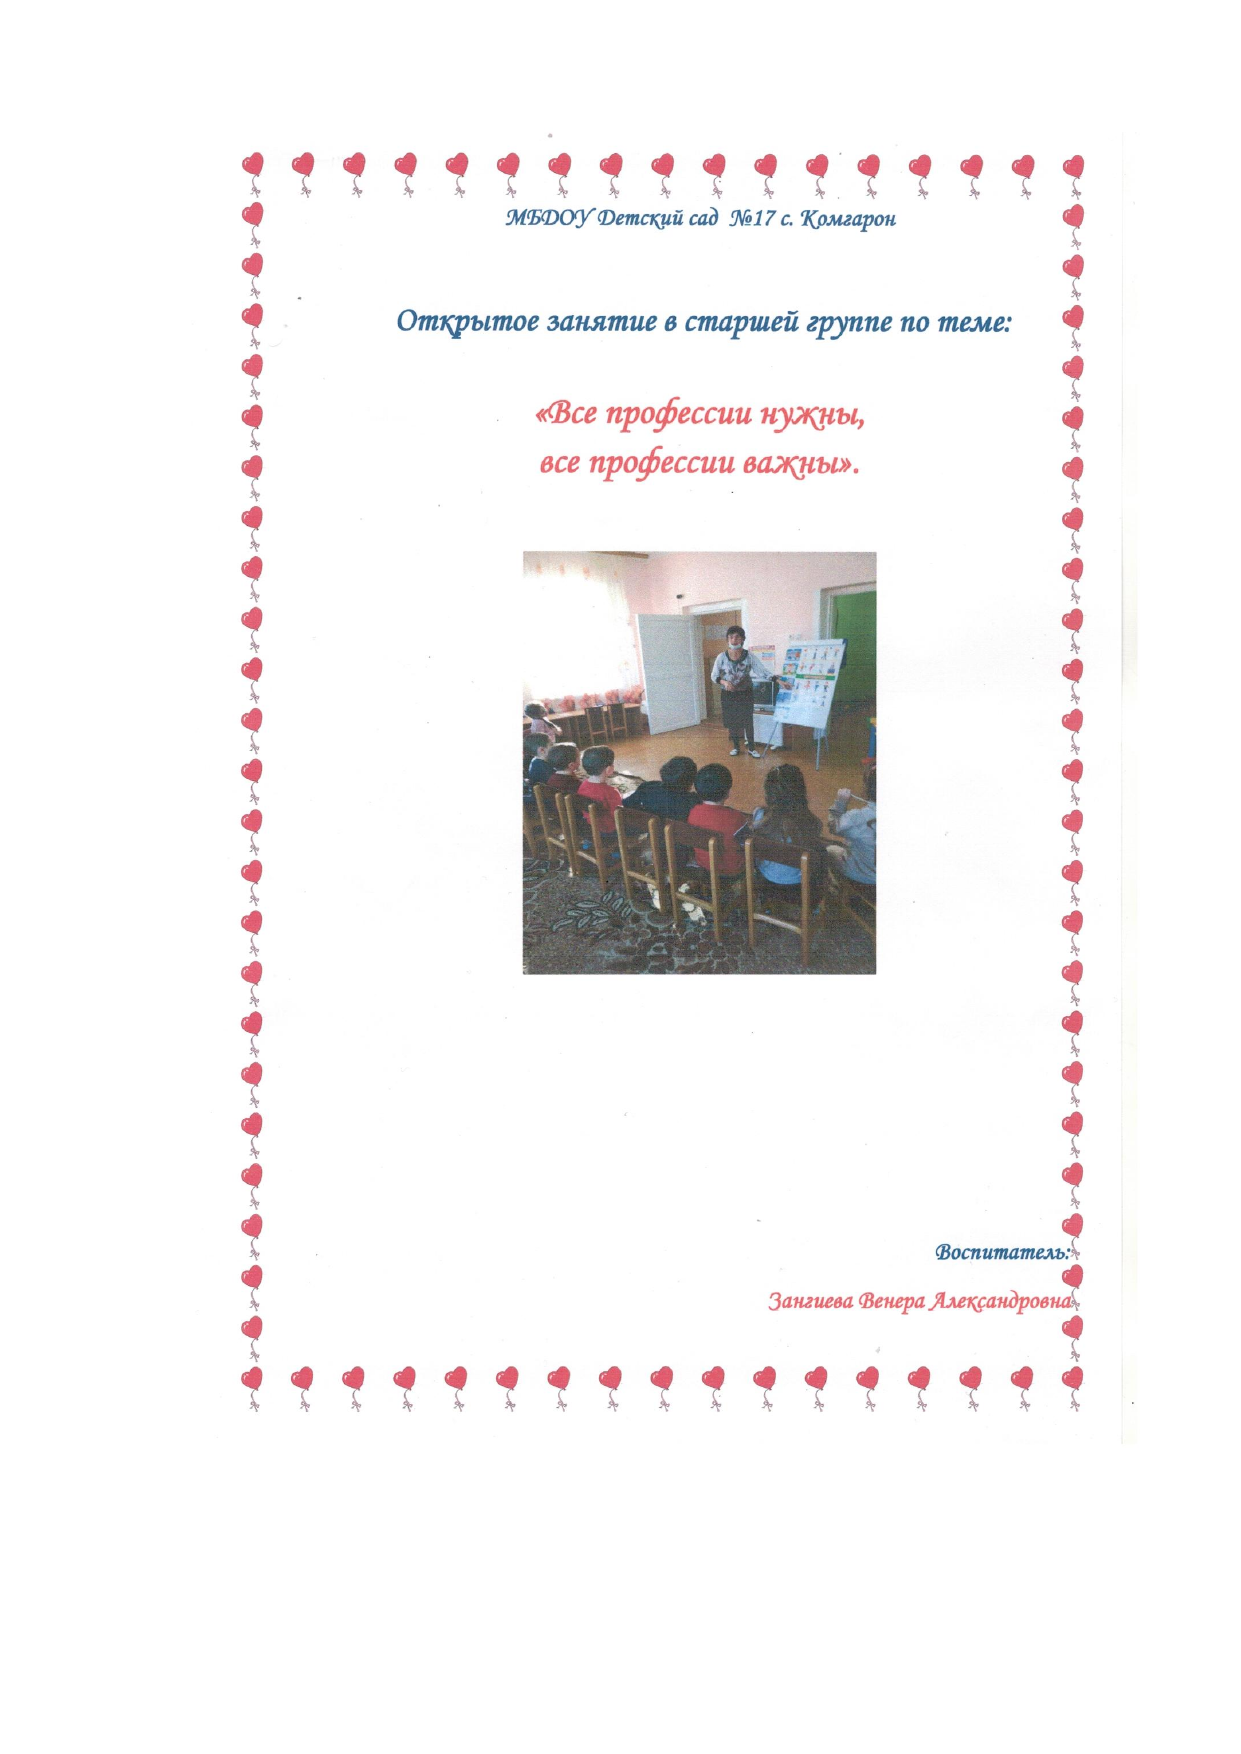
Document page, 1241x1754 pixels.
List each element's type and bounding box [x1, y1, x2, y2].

picture [177, 118, 1151, 1458]
